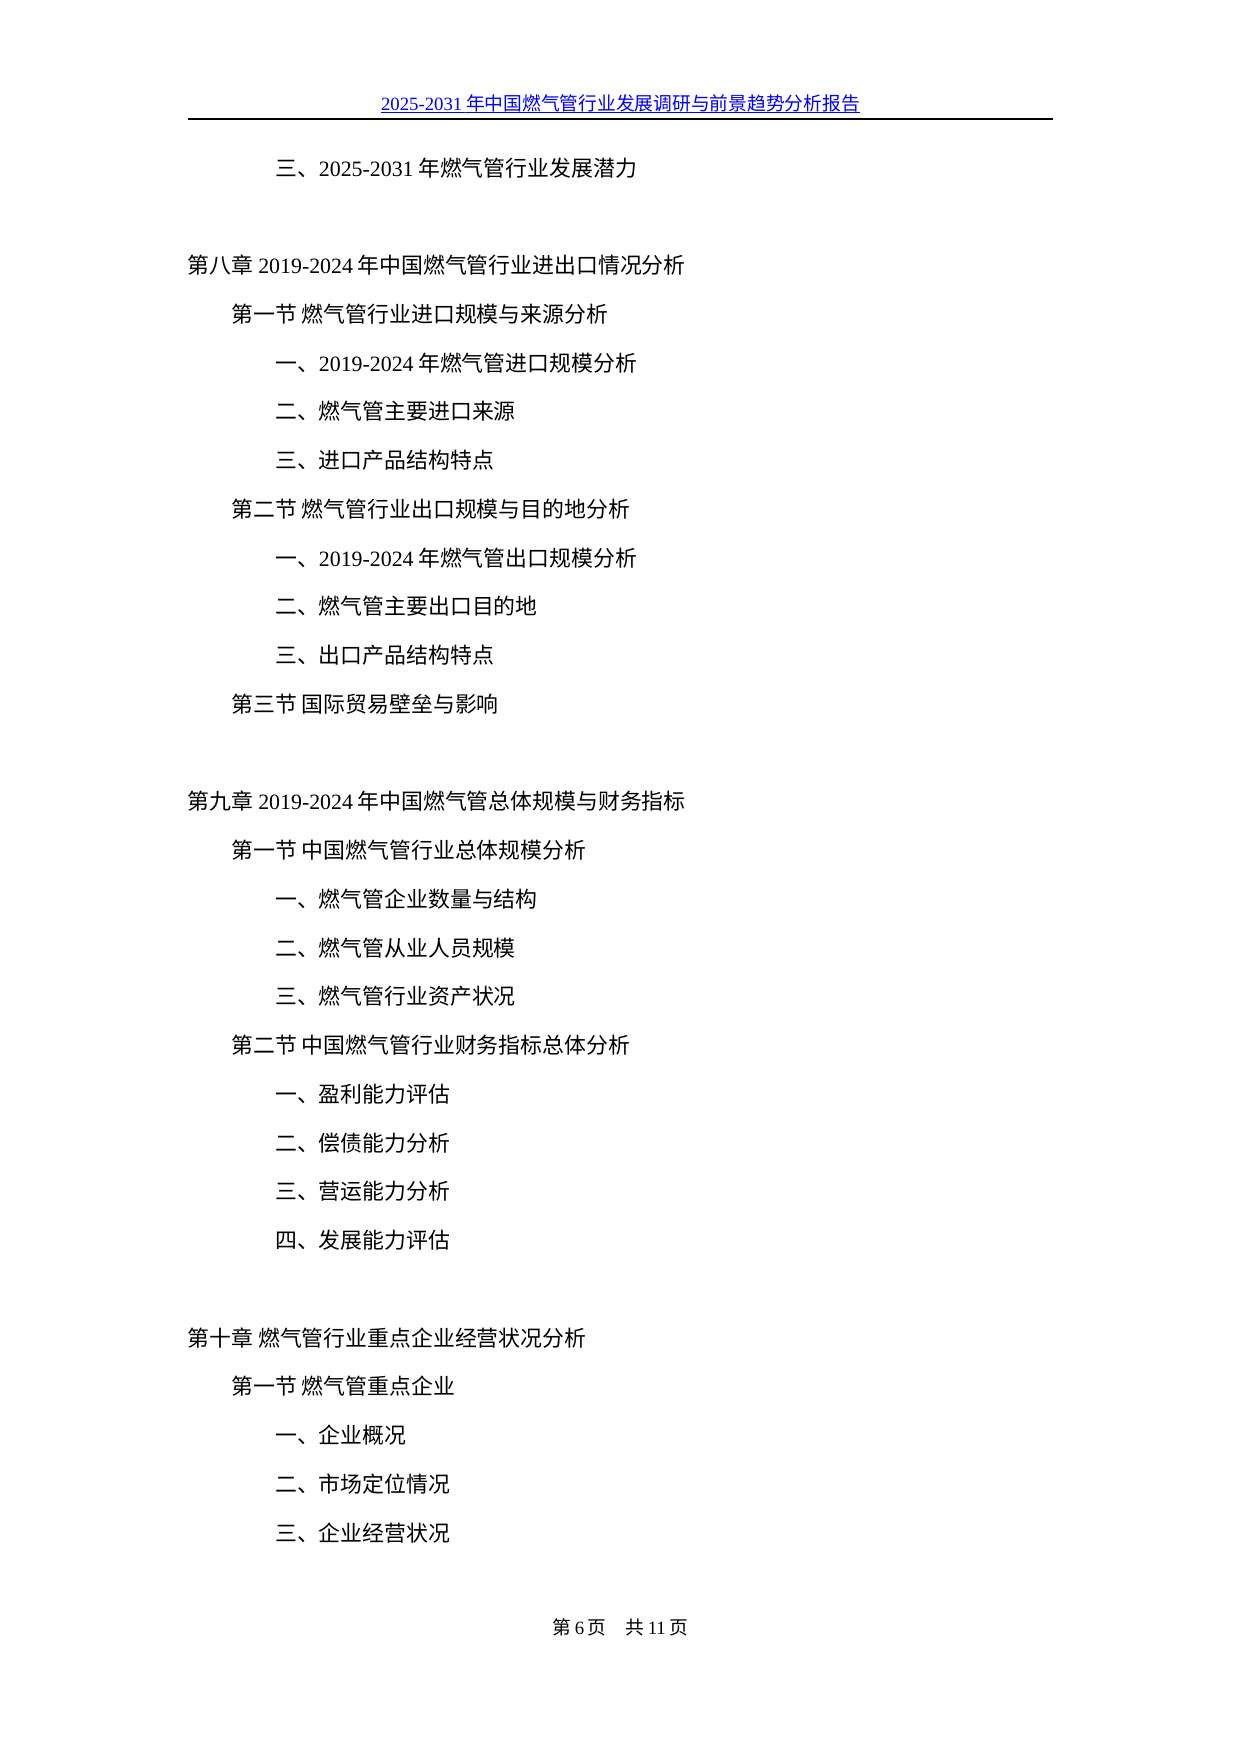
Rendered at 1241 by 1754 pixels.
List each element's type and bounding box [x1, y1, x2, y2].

text [187, 150, 1053, 1548]
